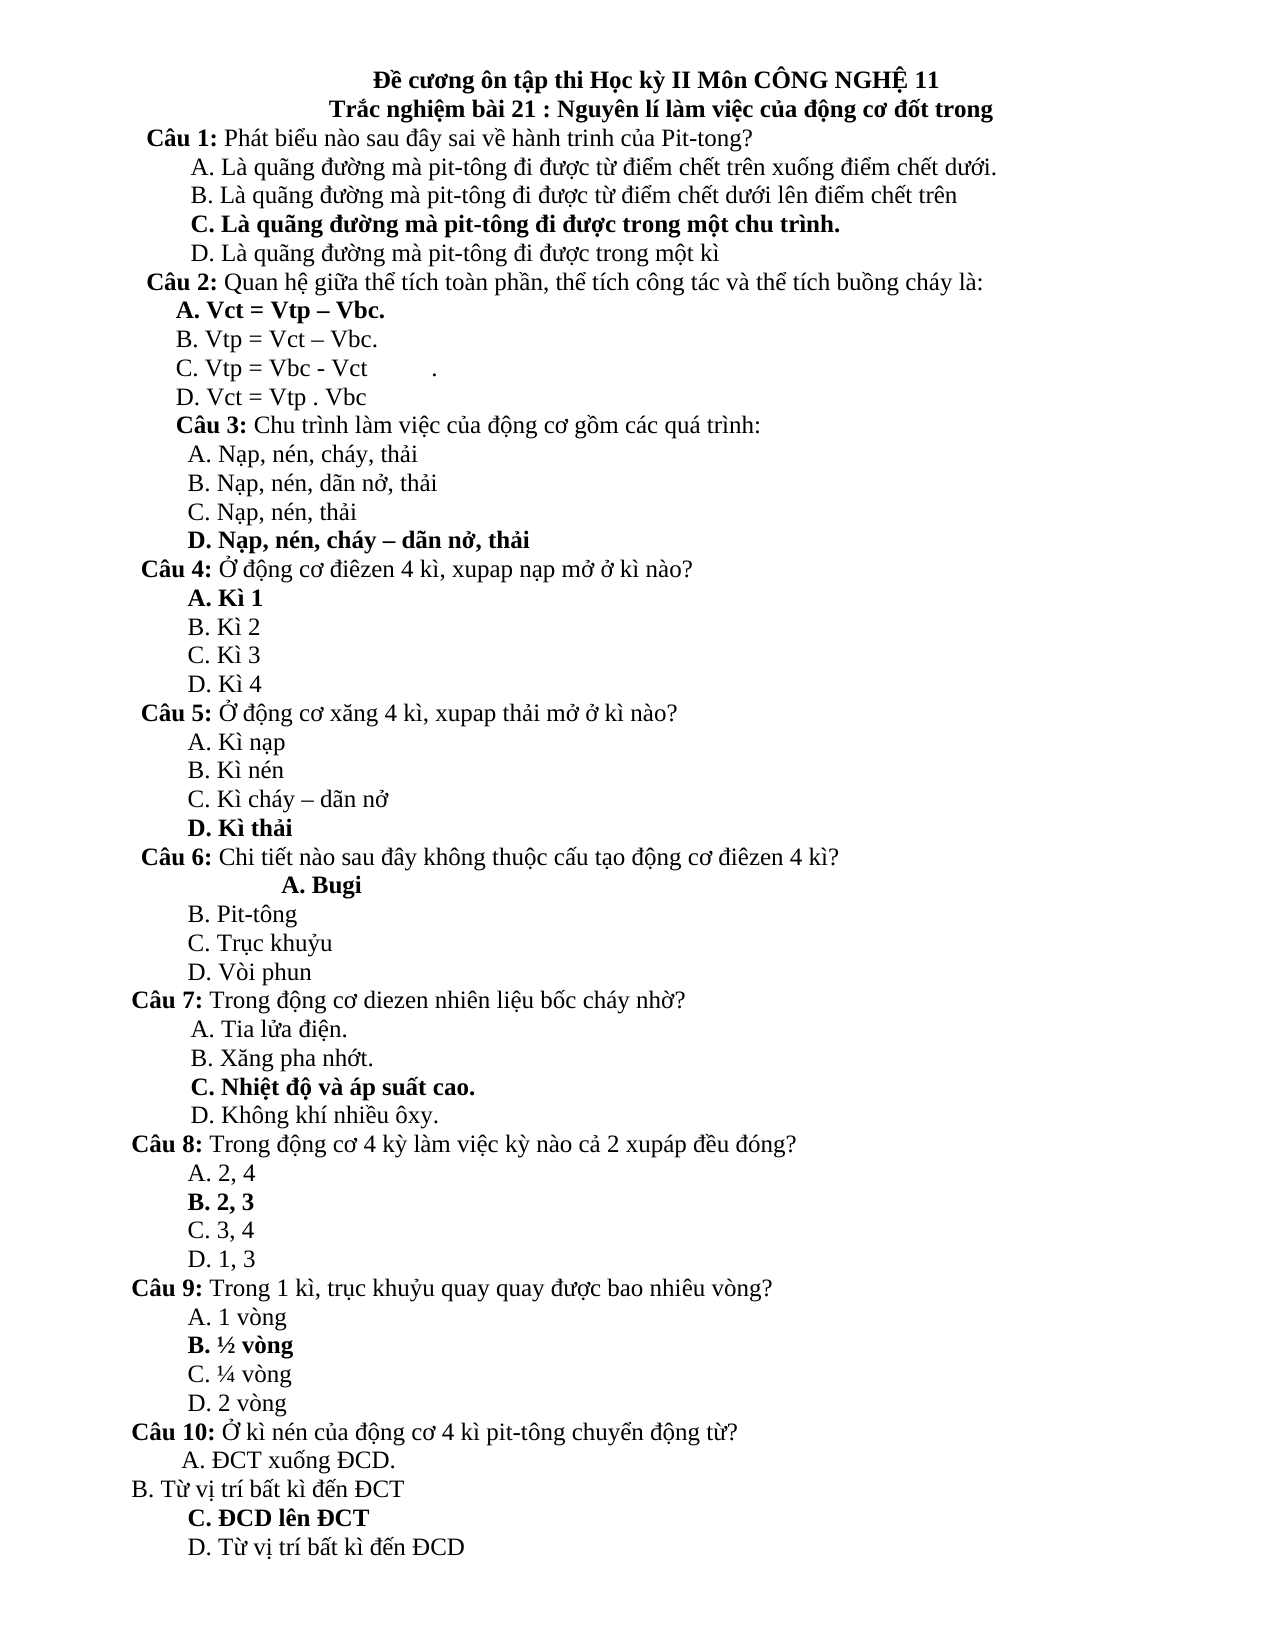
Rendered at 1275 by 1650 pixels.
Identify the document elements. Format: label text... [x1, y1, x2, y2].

text D. 2 vòng [131, 1388, 1181, 1417]
text D. Kì thải [131, 813, 1181, 842]
text C. Nhiệt độ và áp suất cao. [131, 1072, 1181, 1101]
text B. Là quãng đường mà pit-tông đi được từ điểm chết dưới lên điểm chết trên [131, 181, 1181, 209]
text A. 2, 4 [131, 1158, 1181, 1187]
text A. Kì nạp [131, 727, 1181, 756]
text B. Kì 2 [131, 612, 1181, 641]
text D. Nạp, nén, cháy – dãn nở, thải [131, 526, 1181, 554]
text B. Vtp = Vct – Vbc. [146, 324, 1209, 353]
text B. Nạp, nén, dãn nở, thải [131, 468, 1181, 497]
text C. Trục khuỷu [131, 928, 1181, 957]
text C. Nạp, nén, thải [131, 497, 1181, 526]
text A. ĐCT xuống ĐCD. [131, 1446, 1181, 1474]
text A. Tia lửa điện. [131, 1014, 1181, 1043]
text A. Nạp, nén, cháy, thải [131, 439, 1181, 468]
text Câu 1: Phát biểu nào sau đây sai về hành trinh của Pit-tong? [131, 123, 1181, 152]
text B. ½ vòng [131, 1331, 1181, 1359]
text Trắc nghiệm bài 21 : Nguyên lí làm việc của động cơ đốt trong [131, 94, 1181, 123]
text B. Pit-tông [131, 899, 1181, 928]
text Đề cương ôn tập thi Học kỳ II Môn CÔNG NGHỆ 11 [131, 66, 1181, 94]
text Câu 2: Quan hệ giữa thể tích toàn phần, thể tích công tác và thể tích buồng cháy là: [131, 267, 1181, 296]
text B. 2, 3 [131, 1187, 1181, 1216]
text Câu 6: Chi tiết nào sau đây không thuộc cấu tạo động cơ điêzen 4 kì? [131, 842, 1181, 871]
text D. Từ vị trí bất kì đến ĐCD [131, 1532, 1181, 1561]
text D. Vct = Vtp . Vbc [146, 382, 1209, 411]
text C. ĐCD lên ĐCT [131, 1503, 1181, 1532]
text B. Từ vị trí bất kì đến ĐCT [131, 1474, 1181, 1503]
text C. Kì cháy – dãn nở [131, 784, 1181, 813]
text Câu 8: Trong động cơ 4 kỳ làm việc kỳ nào cả 2 xupáp đều đóng? [131, 1129, 1181, 1158]
text A. Bugi [131, 871, 1181, 899]
text Câu 10: Ở kì nén của động cơ 4 kì pit-tông chuyển động từ? [131, 1417, 1181, 1446]
text C. Kì 3 [131, 641, 1181, 669]
text D. Là quãng đường mà pit-tông đi được trong một kì [131, 238, 1181, 267]
text A. Kì 1 [131, 583, 1181, 612]
text D. Kì 4 [131, 669, 1181, 698]
text C. 3, 4 [131, 1216, 1181, 1244]
text A. Là quãng đường mà pit-tông đi được từ điểm chết trên xuống điểm chết dưới. [131, 152, 1181, 181]
text Câu 4: Ở động cơ điêzen 4 kì, xupap nạp mở ở kì nào? [131, 554, 1181, 583]
text D. 1, 3 [131, 1244, 1181, 1273]
text B. Xăng pha nhớt. [131, 1043, 1181, 1072]
text A. Vct = Vtp – Vbc. [146, 296, 1209, 324]
text A. 1 vòng [131, 1302, 1181, 1331]
text Câu 3: Chu trình làm việc của động cơ gồm các quá trình: [146, 411, 1209, 439]
text Câu 7: Trong động cơ diezen nhiên liệu bốc cháy nhờ? [131, 986, 1181, 1014]
text Câu 9: Trong 1 kì, trục khuỷu quay quay được bao nhiêu vòng? [131, 1273, 1181, 1302]
text C. ¼ vòng [131, 1359, 1181, 1388]
text C. Là quãng đường mà pit-tông đi được trong một chu trình. [131, 209, 1181, 238]
text D. Không khí nhiều ôxy. [131, 1101, 1181, 1129]
text C. Vtp = Vbc - Vct . [146, 353, 1209, 382]
text D. Vòi phun [131, 957, 1181, 986]
text Câu 5: Ở động cơ xăng 4 kì, xupap thải mở ở kì nào? [131, 698, 1181, 727]
text B. Kì nén [131, 756, 1181, 784]
